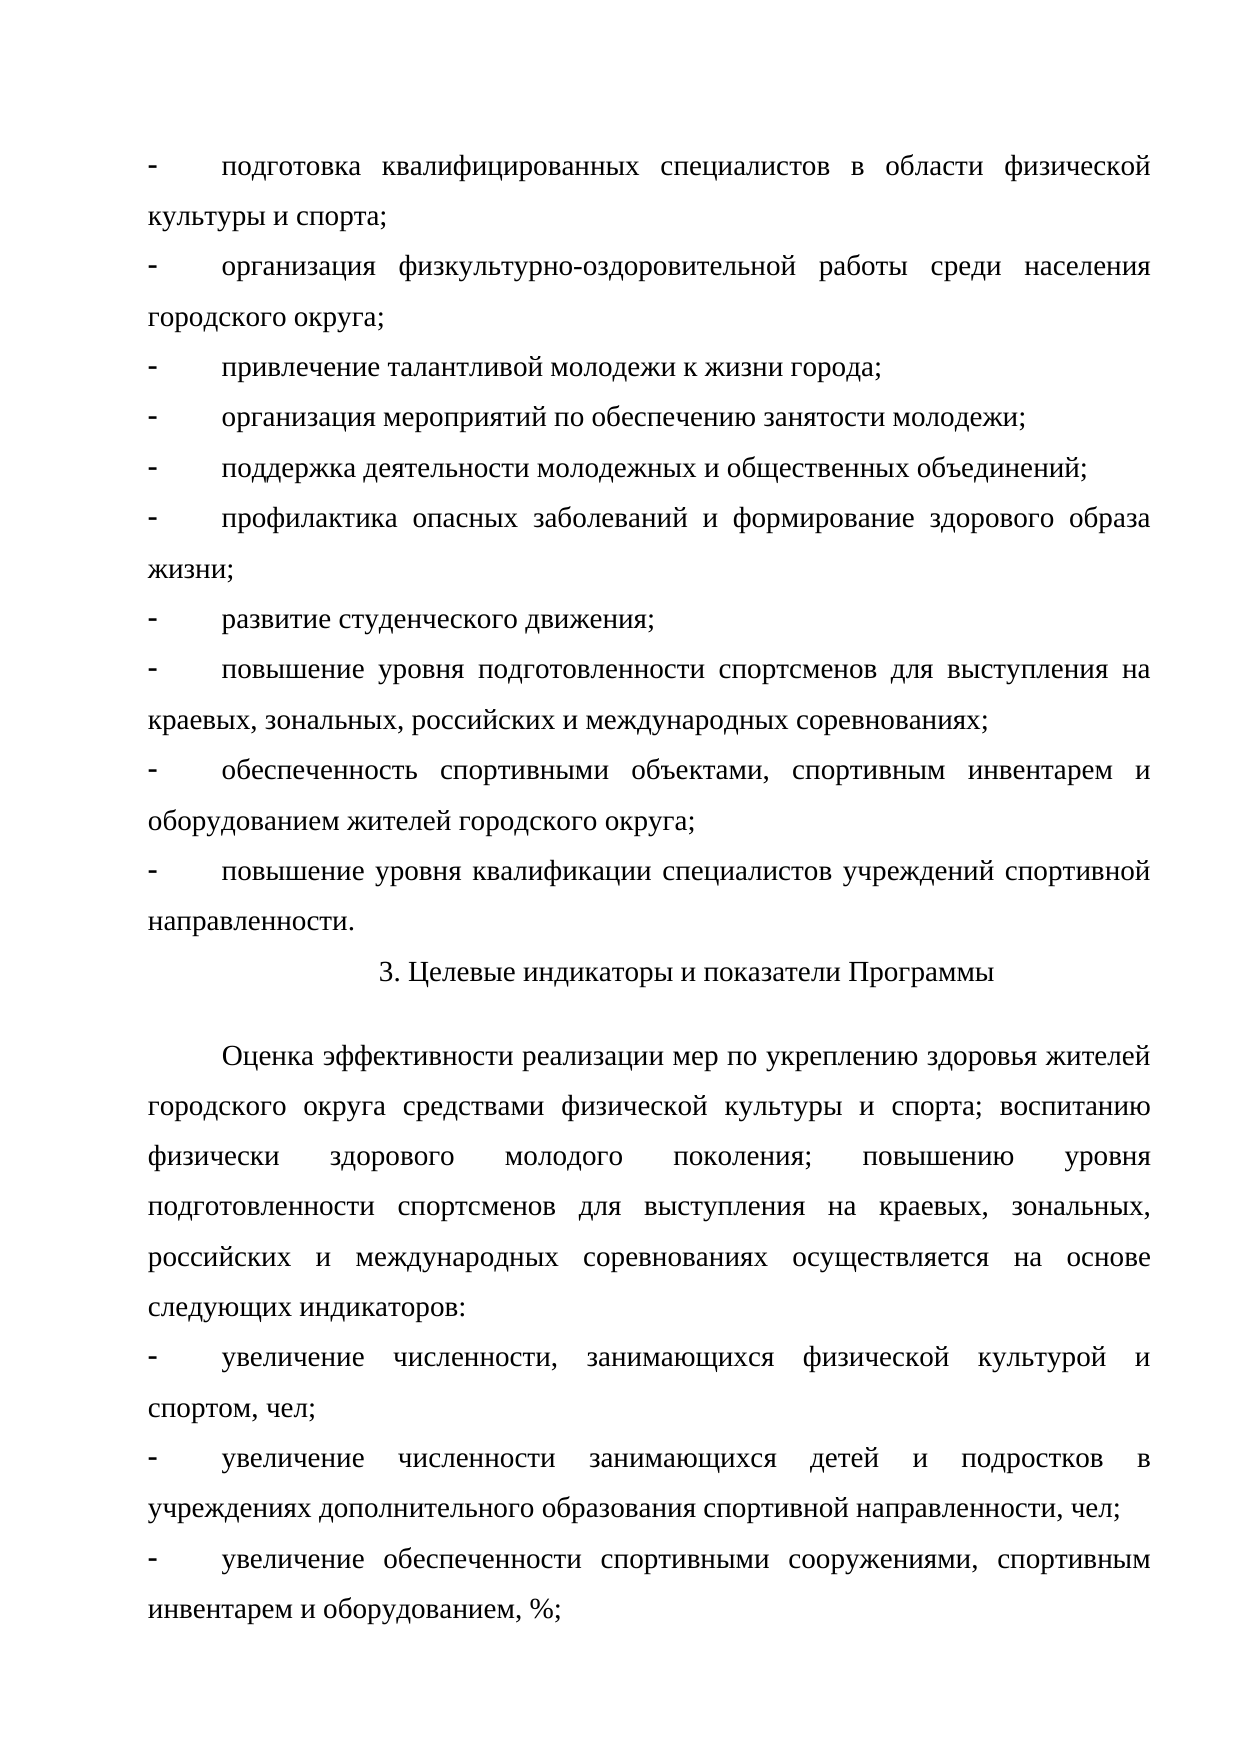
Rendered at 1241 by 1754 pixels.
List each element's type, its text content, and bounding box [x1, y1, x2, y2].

list поддержка деятельности молодежных и общественных объединений; [148, 450, 1152, 484]
list увеличение обеспеченности спортивными сооружениями, спортивным инвентарем и оборудованием, %; [148, 1541, 1152, 1625]
list подготовка квалифицированных специалистов в области физической культуры и спорта; [148, 148, 1152, 232]
list увеличение численности, занимающихся физической культурой и спортом, чел; [148, 1339, 1152, 1423]
list профилактика опасных заболеваний и формирование здорового образа жизни; [148, 500, 1152, 584]
list привлечение талантливой молодежи к жизни города; [148, 349, 1152, 383]
list увеличение численности занимающихся детей и подростков в учреждениях дополнительного образования спортивной направленности, чел; [148, 1440, 1152, 1524]
list развитие студенческого движения; [148, 601, 1152, 635]
text Оценка эффективности реализации мер по укреплению здоровья жителей городского округа средствами физической культуры и спорта; воспитанию физически здорового молодого поколения; повышению уровня подготовленности спортсменов для выступления на краевых, зональных, российских и международных соревнованиях осуществляется на основе следующих индикаторов: [148, 1038, 1152, 1323]
list обеспеченность спортивными объектами, спортивным инвентарем и оборудованием жителей городского округа; [148, 752, 1152, 836]
list 3. Целевые индикаторы и показатели Программы [148, 954, 1152, 987]
list повышение уровня подготовленности спортсменов для выступления на краевых, зональных, российских и международных соревнованиях; [148, 652, 1152, 736]
list организация физкультурно-оздоровительной работы среди населения городского округа; [148, 248, 1152, 332]
list повышение уровня квалификации специалистов учреждений спортивной направленности. [148, 853, 1152, 937]
list организация мероприятий по обеспечению занятости молодежи; [148, 399, 1152, 433]
